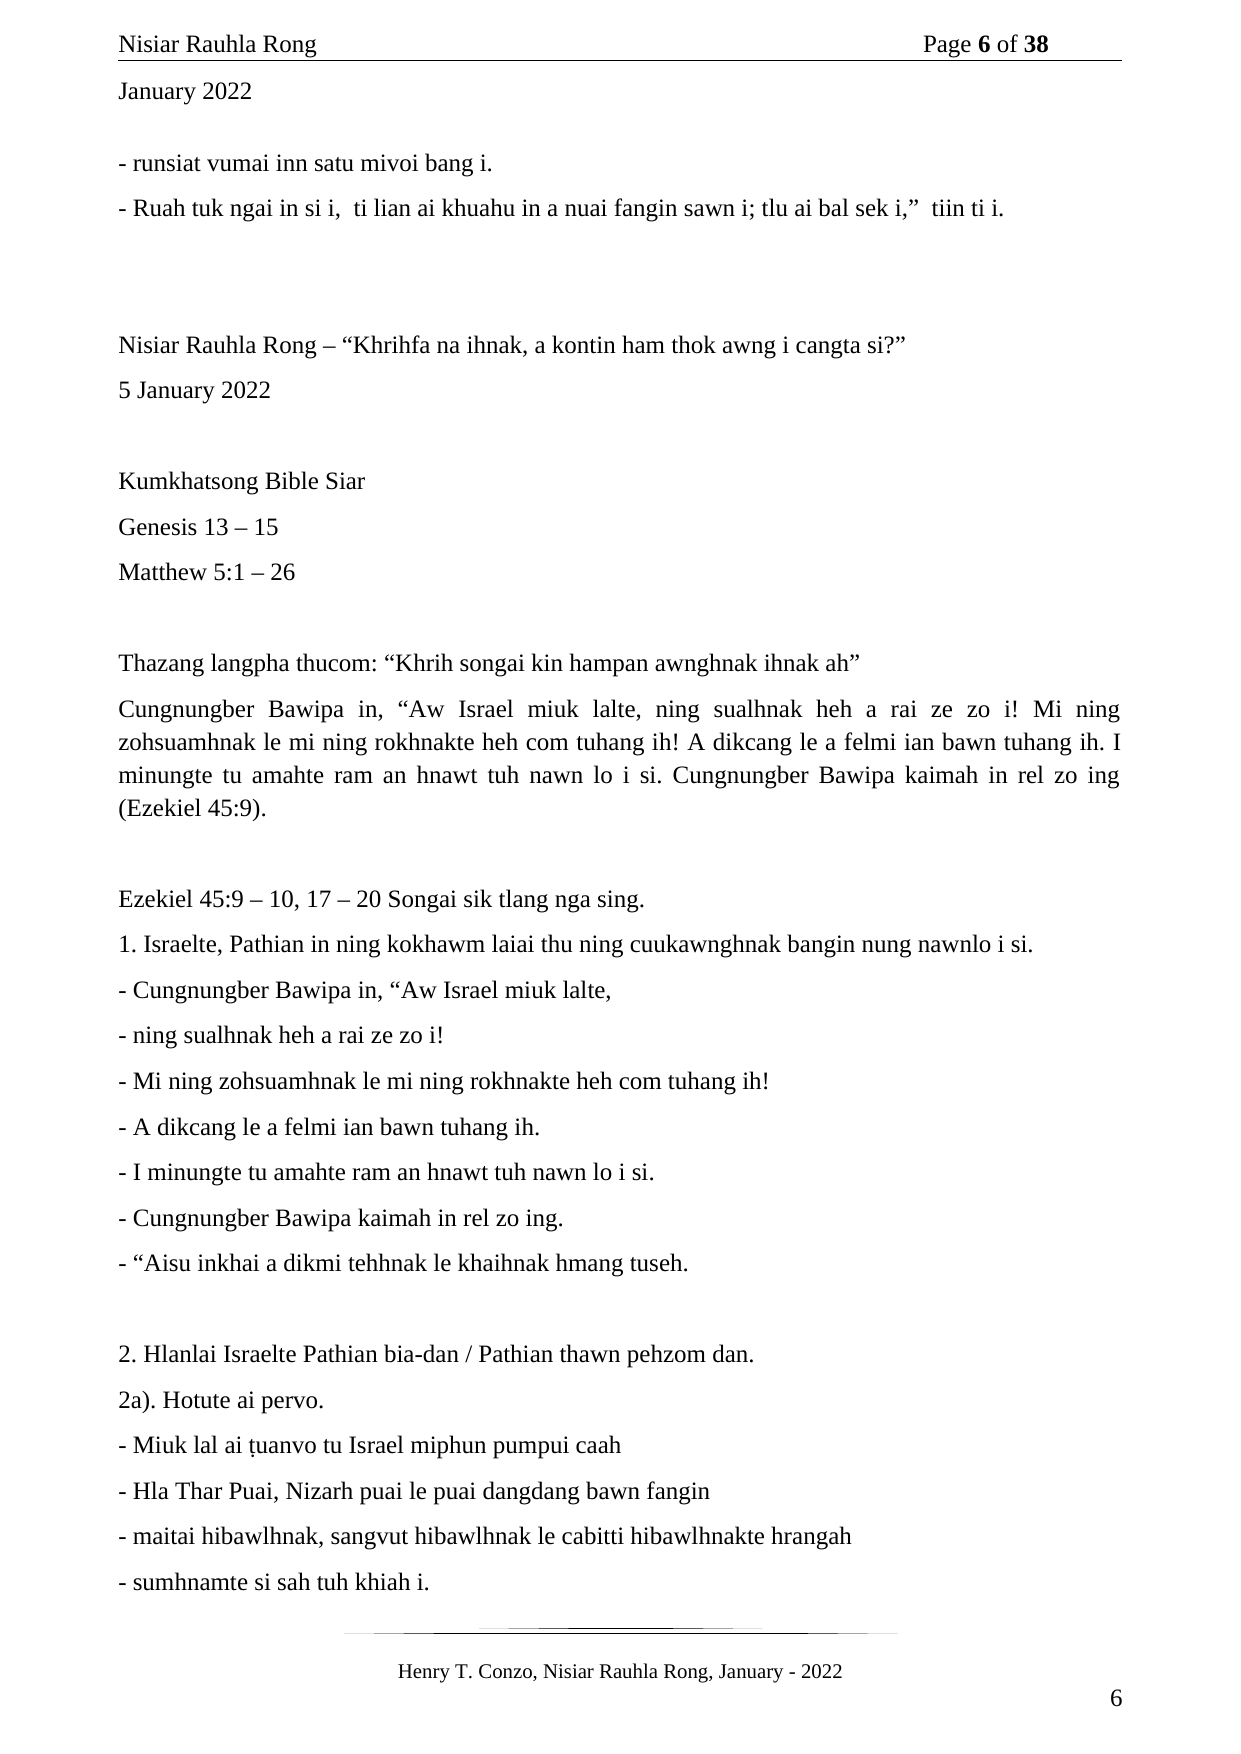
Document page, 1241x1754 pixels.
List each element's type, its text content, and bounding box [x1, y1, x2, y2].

text 2a). Hotute ai pervo. [118, 1385, 1122, 1413]
text - runsiat vumai inn satu mivoi bang i. [118, 148, 1122, 176]
text Genesis 13 – 15 [118, 512, 1122, 541]
text Matthew 5:1 – 26 [118, 557, 1122, 586]
text - Miuk lal ai ṭuanvo tu Israel miphun pumpui caah [118, 1430, 1122, 1459]
text 2. Hlanlai Israelte Pathian bia-dan / Pathian thawn pehzom dan. [118, 1339, 1122, 1368]
text - ning sualhnak heh a rai ze zo i! [118, 1021, 1122, 1049]
text Thazang langpha thucom: “Khrih songai kin hampan awnghnak ihnak ah” [118, 648, 1122, 677]
text - maitai hibawlhnak, sangvut hibawlhnak le cabitti hibawlhnakte hrangah [118, 1521, 1122, 1550]
text - Cungnungber Bawipa in, “Aw Israel miuk lalte, [118, 975, 1122, 1004]
text - Hla Thar Puai, Nizarh puai le puai dangdang bawn fangin [118, 1476, 1122, 1504]
text - sumhnamte si sah tuh khiah i. [118, 1567, 1122, 1596]
text Kumkhatsong Bible Siar [118, 466, 1122, 495]
text - I minungte tu amahte ram an hnawt tuh nawn lo i si. [118, 1157, 1122, 1186]
text Nisiar Rauhla Rong – “Khrihfa na ihnak, a kontin ham thok awng i cangta si?” [118, 330, 1122, 358]
text 1. Israelte, Pathian in ning kokhawm laiai thu ning cuukawnghnak bangin nung nawnlo i si. [118, 929, 1122, 958]
text 5 January 2022 [118, 375, 1122, 404]
text - Cungnungber Bawipa kaimah in rel zo ing. [118, 1203, 1122, 1231]
text Ezekiel 45:9 – 10, 17 – 20 Songai sik tlang nga sing. [118, 884, 1122, 913]
text - Mi ning zohsuamhnak le mi ning rokhnakte heh com tuhang ih! [118, 1066, 1122, 1095]
text - Ruah tuk ngai in si i, ti lian ai khuahu in a nuai fangin sawn i; tlu ai bal sek i,” tiin ti i. [118, 193, 1122, 222]
text Cungnungber Bawipa in, “Aw Israel miuk lalte, ning sualhnak heh a rai ze zo i! Mi ning zohsuamhnak le mi ning rokhnakte heh com tuhang ih! A dikcang le a felmi ian bawn tuhang ih. I minungte tu amahte ram an hnawt tuh nawn lo i si. Cungnungber Bawipa kaimah in rel zo ing (Ezekiel 45:9). [118, 694, 1122, 822]
text - “Aisu inkhai a dikmi tehhnak le khaihnak hmang tuseh. [118, 1248, 1122, 1277]
text - A dikcang le a felmi ian bawn tuhang ih. [118, 1112, 1122, 1140]
